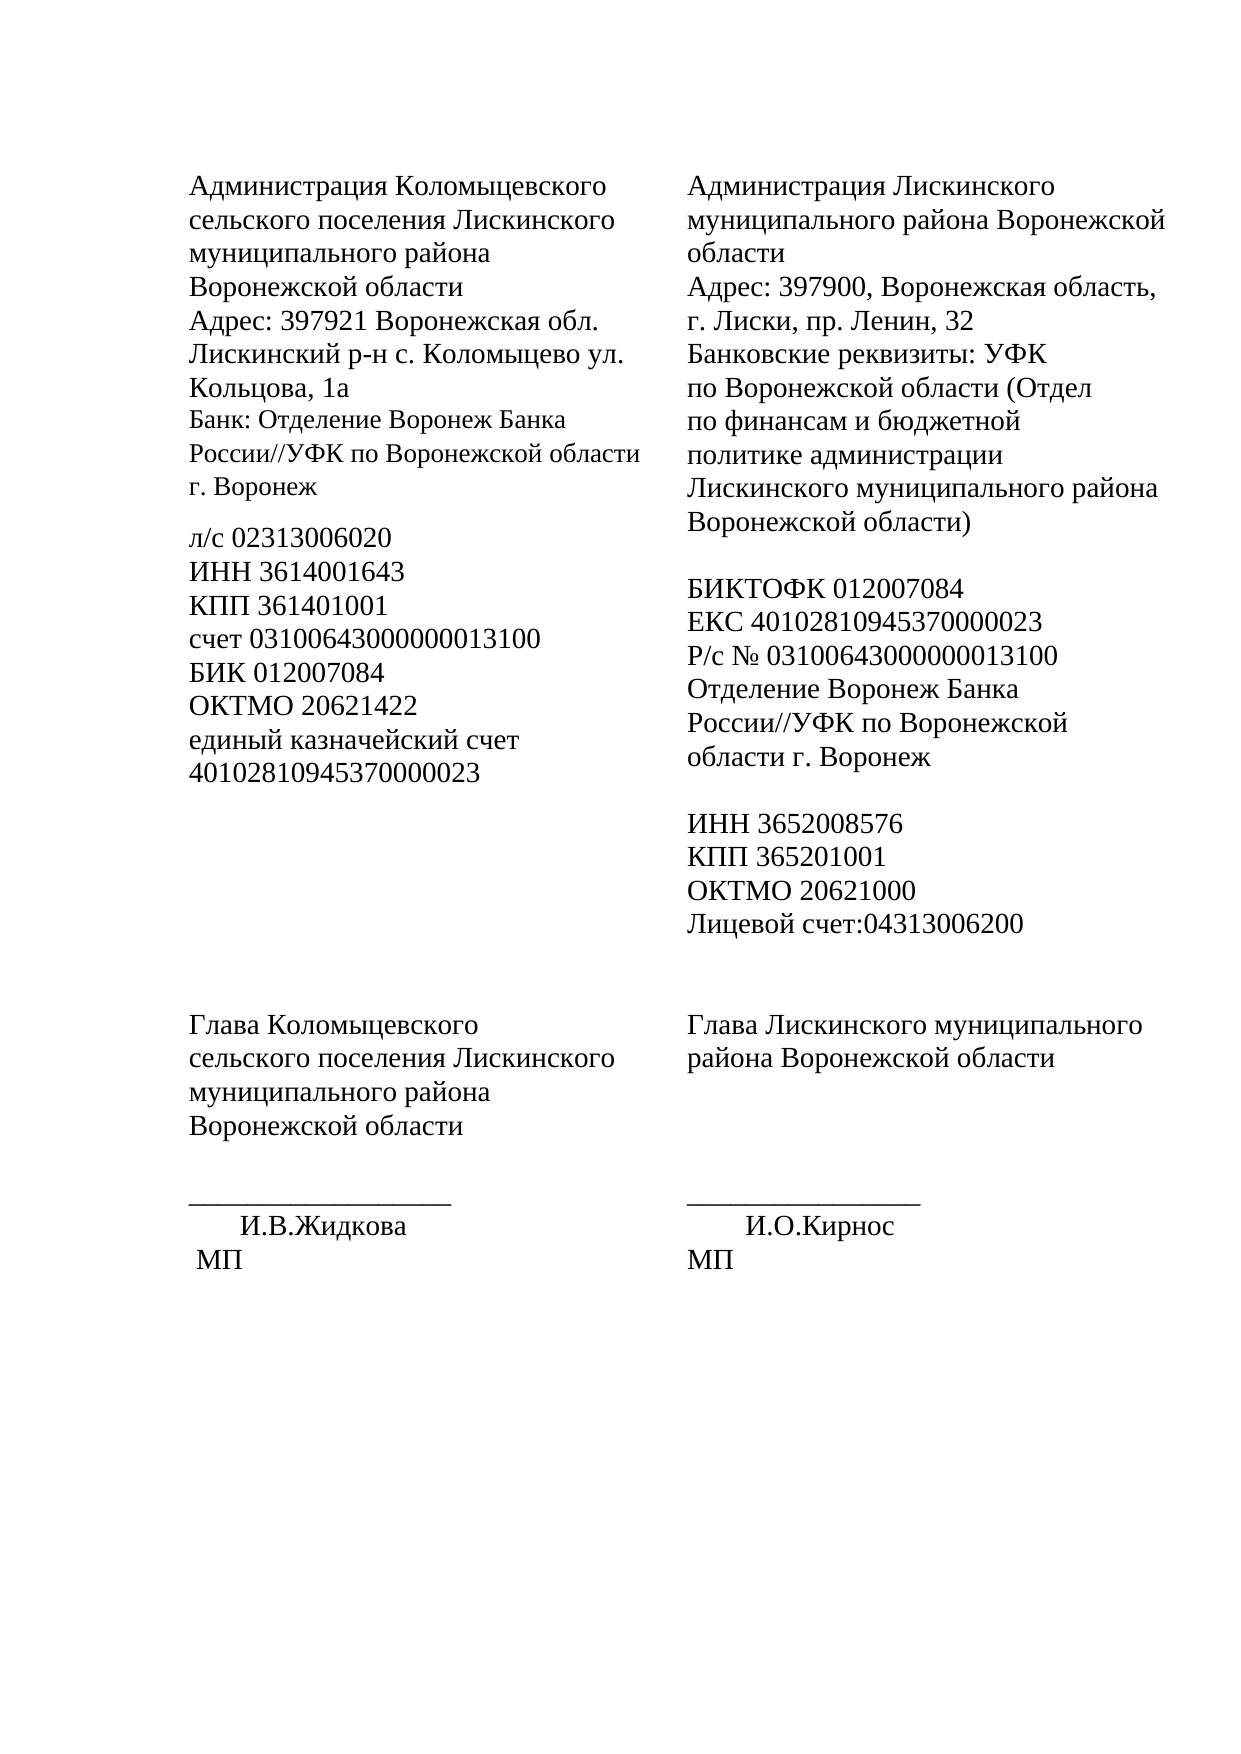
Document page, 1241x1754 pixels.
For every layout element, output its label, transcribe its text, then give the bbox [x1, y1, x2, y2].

table_header Администрация Коломыцевского сельского поселения Лискинского муниципального района Воронежской области Адрес: 397921 Воронежская обл. Лискинский р-н с. Коломыцево ул. Кольцова, 1а Банк: Отделение Воронеж Банка России//УФК по Воронежской области г. Воронеж л/с 02313006020 ИНН 3614001643 КПП 361401001 счет 03100643000000013100 БИК 012007084 ОКТМО 20621422 единый казначейский счет 40102810945370000023 [177, 169, 676, 1007]
table_cell Глава Лискинского муниципального района Воронежской области ________________ И.О.Кирнос МП [676, 1007, 1178, 1275]
table_header Администрация Лискинского муниципального района Воронежской области Адрес: 397900, Воронежская область, г. Лиски, пр. Ленин, 32 Банковские реквизиты: УФК по Воронежской области (Отдел по финансам и бюджетной политике администрации Лискинского муниципального района Воронежской области) БИКТОФК 012007084 ЕКС 40102810945370000023 Р/с № 03100643000000013100 Отделение Воронеж Банка России//УФК по Воронежской области г. Воронеж ИНН 3652008576 КПП 365201001 ОКТМО 20621000 Лицевой счет:04313006200 [676, 169, 1178, 1007]
table_cell Глава Коломыцевского сельского поселения Лискинского муниципального района Воронежской области __________________ И.В.Жидкова МП [177, 1007, 676, 1275]
